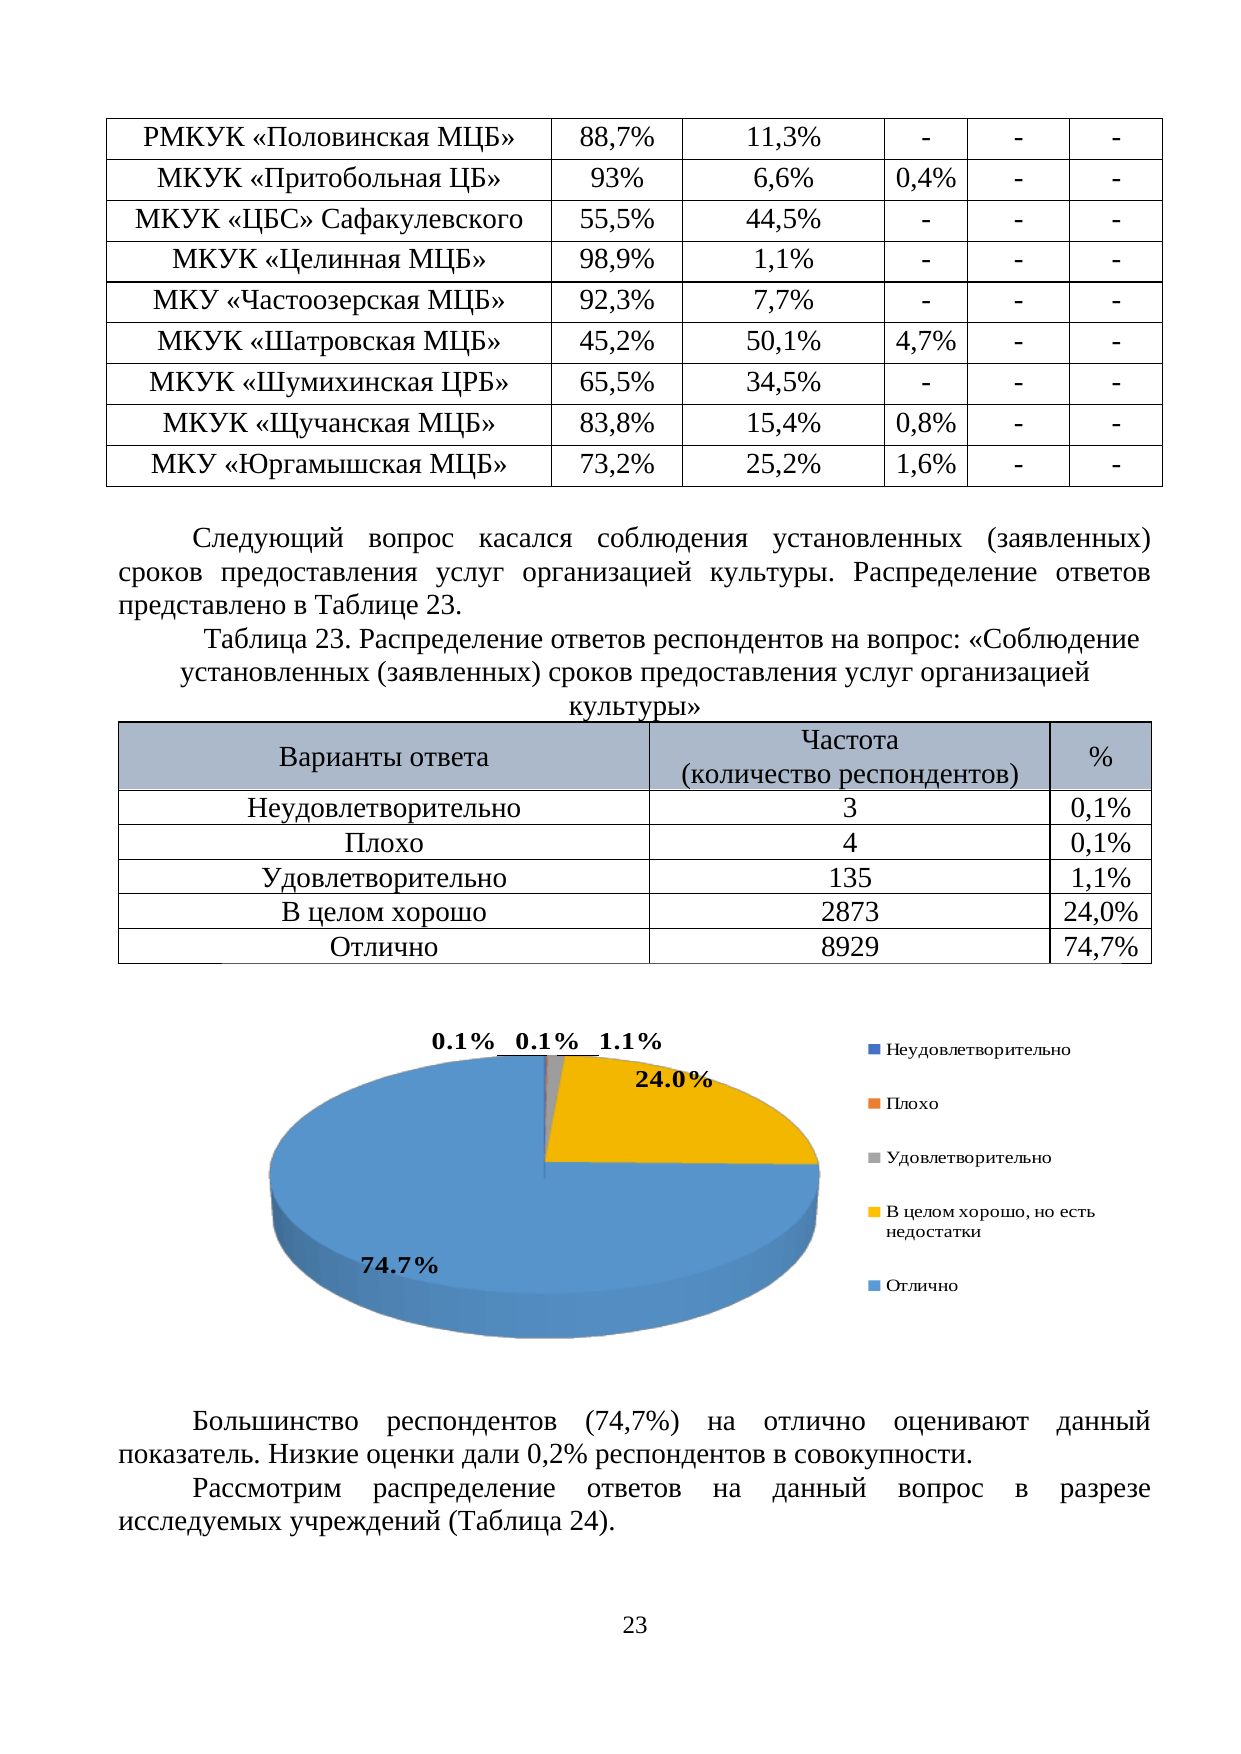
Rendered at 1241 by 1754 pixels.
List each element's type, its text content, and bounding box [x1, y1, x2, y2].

table_cell 0,1% [1051, 791, 1151, 824]
table_cell 34,5% [683, 364, 884, 404]
table_cell - [885, 283, 967, 322]
table_cell 65,5% [552, 364, 682, 404]
table_cell 24,0% [1051, 894, 1151, 928]
table_cell - [968, 364, 1069, 404]
table_cell 44,5% [683, 201, 884, 241]
table_cell 2873 [650, 894, 1049, 928]
table_cell - [968, 160, 1069, 200]
table_cell МКУ «Юргамышская МЦБ» [107, 446, 551, 486]
table_cell - [1070, 446, 1162, 486]
table_cell Плохо [119, 825, 649, 859]
table_cell - [1070, 242, 1162, 281]
table_cell - [1070, 160, 1162, 200]
table_cell - [1070, 405, 1162, 445]
table_cell МКУ «Частоозерская МЦБ» [107, 283, 551, 322]
table_cell - [1070, 201, 1162, 241]
table_cell Неудовлетворительно [119, 791, 649, 824]
table_cell 11,3% [683, 119, 884, 159]
table_cell - [885, 364, 967, 404]
table_cell 74,7% [1051, 929, 1151, 962]
table_cell Отлично [119, 929, 649, 962]
table_cell 135 [650, 860, 1049, 893]
table_cell 92,3% [552, 283, 682, 322]
table_header % [1051, 723, 1151, 789]
table_cell - [885, 119, 967, 159]
text Таблица 23. Распределение ответов респондентов на вопрос: «Соблюдение установленных (заявленных) сроков предоставления услуг организацией культуры» [118, 621, 1152, 721]
table_cell 4,7% [885, 323, 967, 363]
table_cell 73,2% [552, 446, 682, 486]
table_cell - [1070, 323, 1162, 363]
table_cell В целом хорошо [119, 894, 649, 928]
table_cell 83,8% [552, 405, 682, 445]
table_cell - [968, 201, 1069, 241]
table_cell Удовлетворительно [119, 860, 649, 893]
table_cell 15,4% [683, 405, 884, 445]
table_cell 50,1% [683, 323, 884, 363]
table_cell МКУК «Шумихинская ЦРБ» [107, 364, 551, 404]
table_cell МКУК «Целинная МЦБ» [107, 242, 551, 281]
table_cell 45,2% [552, 323, 682, 363]
table_cell - [885, 242, 967, 281]
table_cell РМКУК «Половинская МЦБ» [107, 119, 551, 159]
table_cell - [1070, 119, 1162, 159]
table_cell 3 [650, 791, 1049, 824]
table_cell МКУК «Притобольная ЦБ» [107, 160, 551, 200]
table_cell МКУК «Шатровская МЦБ» [107, 323, 551, 363]
table_cell - [968, 405, 1069, 445]
table_cell - [968, 242, 1069, 281]
table_cell МКУК «Щучанская МЦБ» [107, 405, 551, 445]
text Большинство респондентов (74,7%) на отлично оценивают данный показатель. Низкие оценки дали 0,2% респондентов в совокупности. [118, 1403, 1152, 1470]
table_cell МКУК «ЦБС» Сафакулевского [107, 201, 551, 241]
table_cell - [885, 201, 967, 241]
text Следующий вопрос касался соблюдения установленных (заявленных) сроков предоставления услуг организацией культуры. Распределение ответов представлено в Таблице 23. [118, 520, 1152, 621]
table_cell 55,5% [552, 201, 682, 241]
table_cell 93% [552, 160, 682, 200]
table_cell 1,1% [1051, 860, 1151, 893]
table_cell 25,2% [683, 446, 884, 486]
table_header Частота (количество респондентов) [650, 723, 1049, 789]
table_cell - [968, 323, 1069, 363]
table_cell 1,1% [683, 242, 884, 281]
table_header Варианты ответа [119, 723, 649, 789]
table_cell 0,1% [1051, 825, 1151, 859]
table_cell - [968, 446, 1069, 486]
table_cell 88,7% [552, 119, 682, 159]
table_cell 7,7% [683, 283, 884, 322]
table_cell 98,9% [552, 242, 682, 281]
table_cell - [1070, 283, 1162, 322]
table_cell 0,4% [885, 160, 967, 200]
table_cell - [968, 119, 1069, 159]
table_cell 8929 [650, 929, 1049, 962]
table_cell 1,6% [885, 446, 967, 486]
table_cell 6,6% [683, 160, 884, 200]
table_cell - [968, 283, 1069, 322]
table_cell 4 [650, 825, 1049, 859]
text Рассмотрим распределение ответов на данный вопрос в разрезе исследуемых учреждений (Таблица 24). [118, 1470, 1152, 1537]
table_cell - [1070, 364, 1162, 404]
table_cell 0,8% [885, 405, 967, 445]
